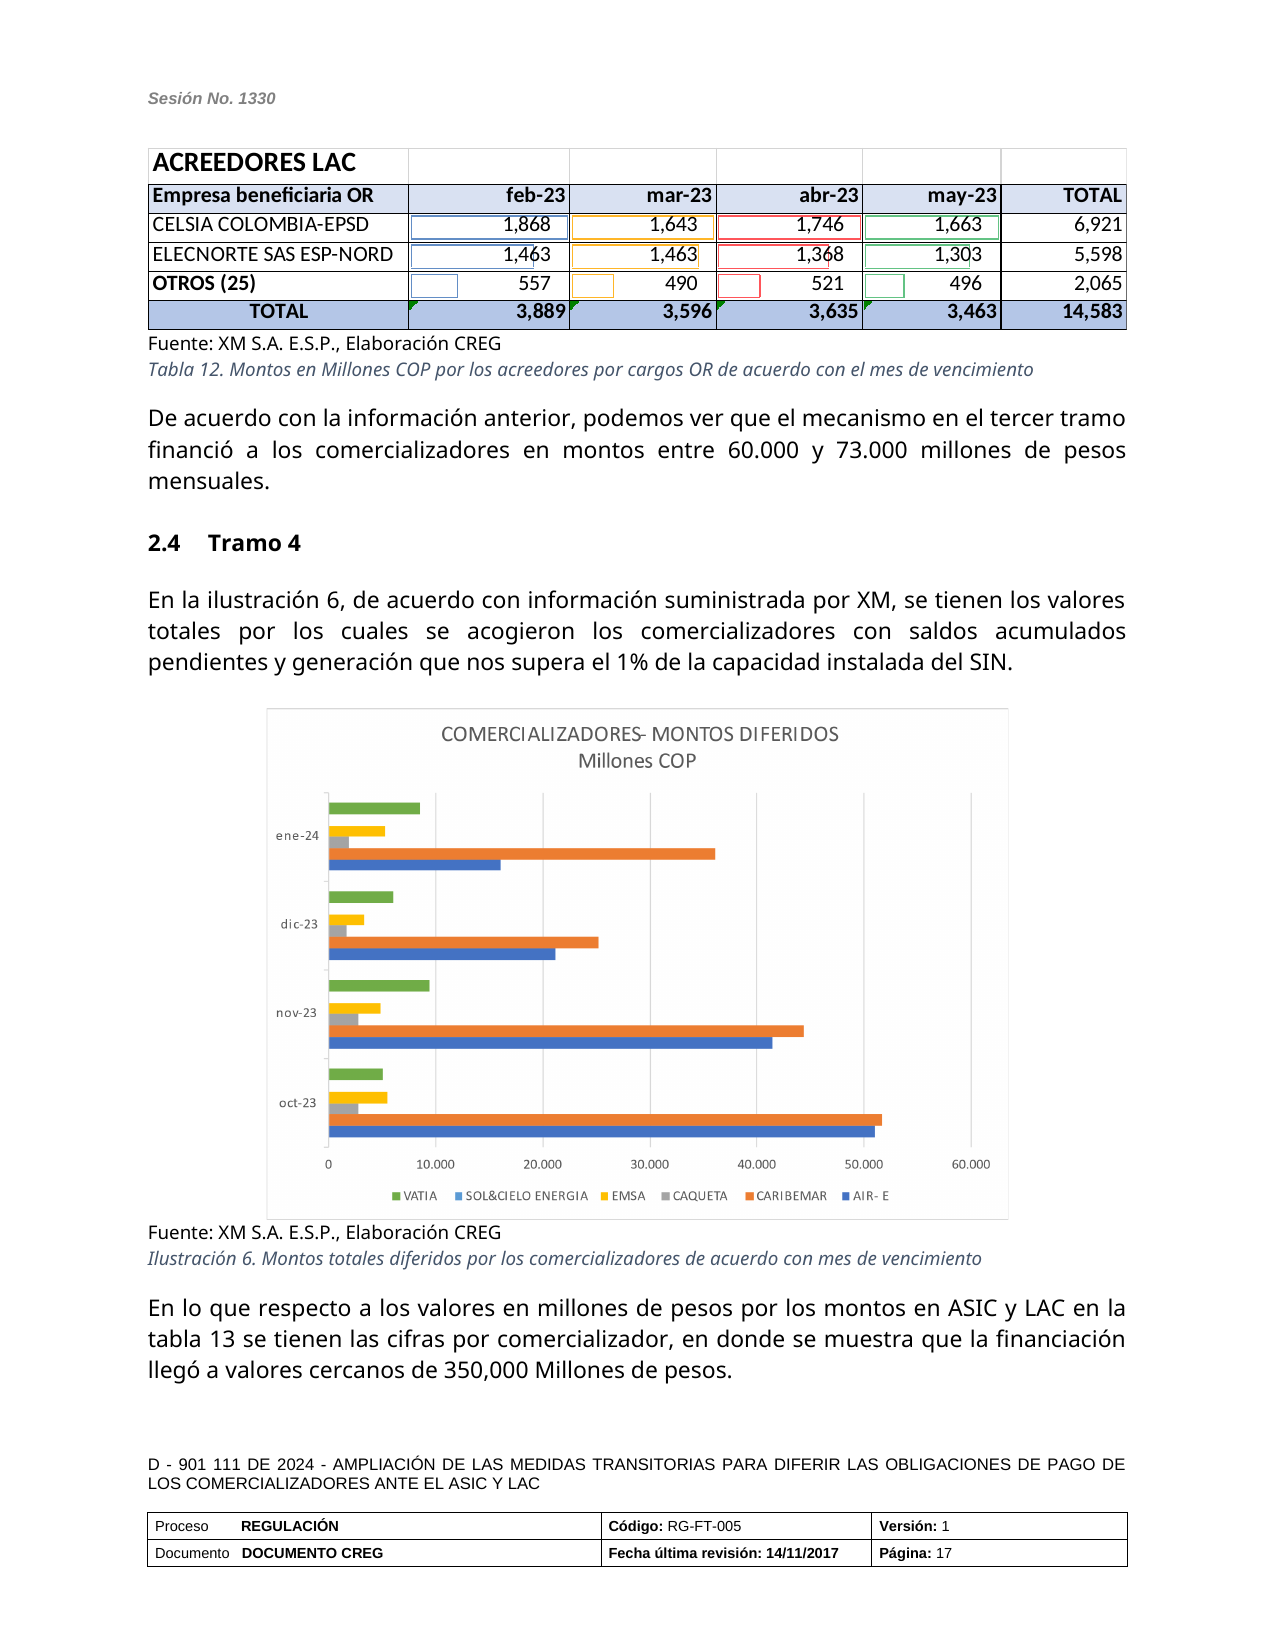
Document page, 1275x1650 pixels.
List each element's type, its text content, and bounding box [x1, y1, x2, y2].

text De acuerdo con la información anterior, podemos ver que el mecanismo en el tercer tramo financió a los comercializadores en montos entre 60.000 y 73.000 millones de pesos mensuales. [148, 402, 1127, 496]
text Ilustración 6. Montos totales diferidos por los comercializadores de acuerdo con mes de vencimiento [148, 1245, 1127, 1271]
text En lo que respecto a los valores en millones de pesos por los montos en ASIC y LAC en la tabla 13 se tienen las cifras por comercializador, en donde se muestra que la financiación llegó a valores cercanos de 350,000 Millones de pesos. [148, 1292, 1127, 1385]
subtitle Tramo 4 [148, 527, 1127, 558]
picture [266, 708, 1009, 1220]
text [148, 330, 1127, 356]
text Tabla 12. Montos en Millones COP por los acreedores por cargos OR de acuerdo con el mes de vencimiento [148, 356, 1127, 381]
text Fuente: XM S.A. E.S.P., Elaboración CREG [148, 1220, 1127, 1245]
text En la ilustración 6, de acuerdo con información suministrada por XM, se tienen los valores totales por los cuales se acogieron los comercializadores con saldos acumulados pendientes y generación que nos supera el 1% de la capacidad instalada del SIN. [148, 583, 1127, 677]
